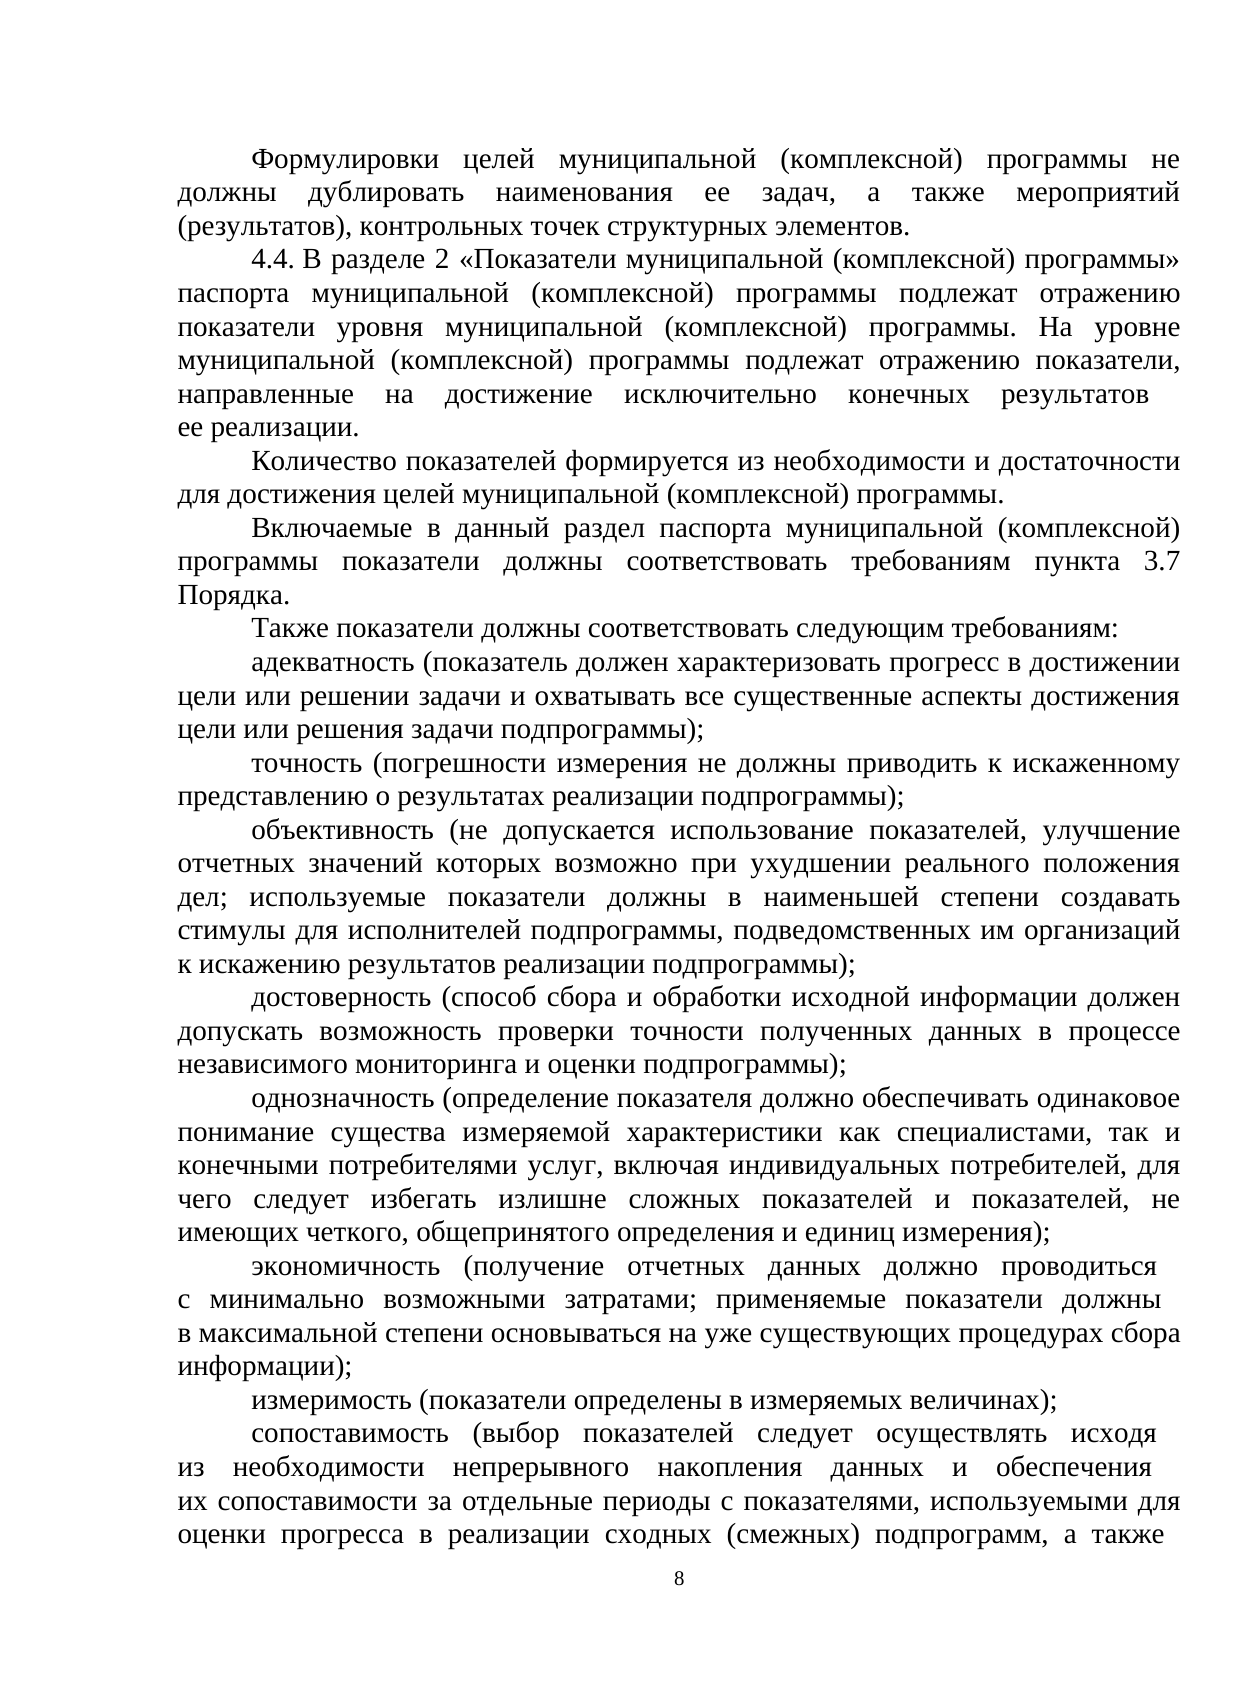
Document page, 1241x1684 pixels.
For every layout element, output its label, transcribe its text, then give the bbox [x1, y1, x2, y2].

text Количество показателей формируется из необходимости и достаточности для достижения целей муниципальной (комплексной) программы. [177, 443, 1181, 510]
text Также показатели должны соответствовать следующим требованиям: [177, 611, 1181, 644]
text 4.4. В разделе 2 «Показатели муниципальной (комплексной) программы» паспорта муниципальной (комплексной) программы подлежат отражению показатели уровня муниципальной (комплексной) программы. На уровне муниципальной (комплексной) программы подлежат отражению показатели, направленные на достижение исключительно конечных результатов ее реализации. [177, 242, 1181, 443]
text Включаемые в данный раздел паспорта муниципальной (комплексной) программы показатели должны соответствовать требованиям пункта 3.7 Порядка. [177, 510, 1181, 611]
text измеримость (показатели определены в измеряемых величинах); [177, 1382, 1181, 1416]
text объективность (не допускается использование показателей, улучшение отчетных значений которых возможно при ухудшении реального положения дел; используемые показатели должны в наименьшей степени создавать стимулы для исполнителей подпрограммы, подведомственных им организаций к искажению результатов реализации подпрограммы); [177, 812, 1181, 979]
text достоверность (способ сбора и обработки исходной информации должен допускать возможность проверки точности полученных данных в процессе независимого мониторинга и оценки подпрограммы); [177, 979, 1181, 1080]
text Формулировки целей муниципальной (комплексной) программы не должны дублировать наименования ее задач, а также мероприятий (результатов), контрольных точек структурных элементов. [177, 141, 1181, 242]
text экономичность (получение отчетных данных должно проводиться с минимально возможными затратами; применяемые показатели должны в максимальной степени основываться на уже существующих процедурах сбора информации); [177, 1248, 1181, 1382]
text однозначность (определение показателя должно обеспечивать одинаковое понимание существа измеряемой характеристики как специалистами, так и конечными потребителями услуг, включая индивидуальных потребителей, для чего следует избегать излишне сложных показателей и показателей, не имеющих четкого, общепринятого определения и единиц измерения); [177, 1080, 1181, 1248]
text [177, 1416, 1181, 1550]
text адекватность (показатель должен характеризовать прогресс в достижении цели или решении задачи и охватывать все существенные аспекты достижения цели или решения задачи подпрограммы); [177, 644, 1181, 745]
text точность (погрешности измерения не должны приводить к искаженному представлению о результатах реализации подпрограммы); [177, 745, 1181, 812]
